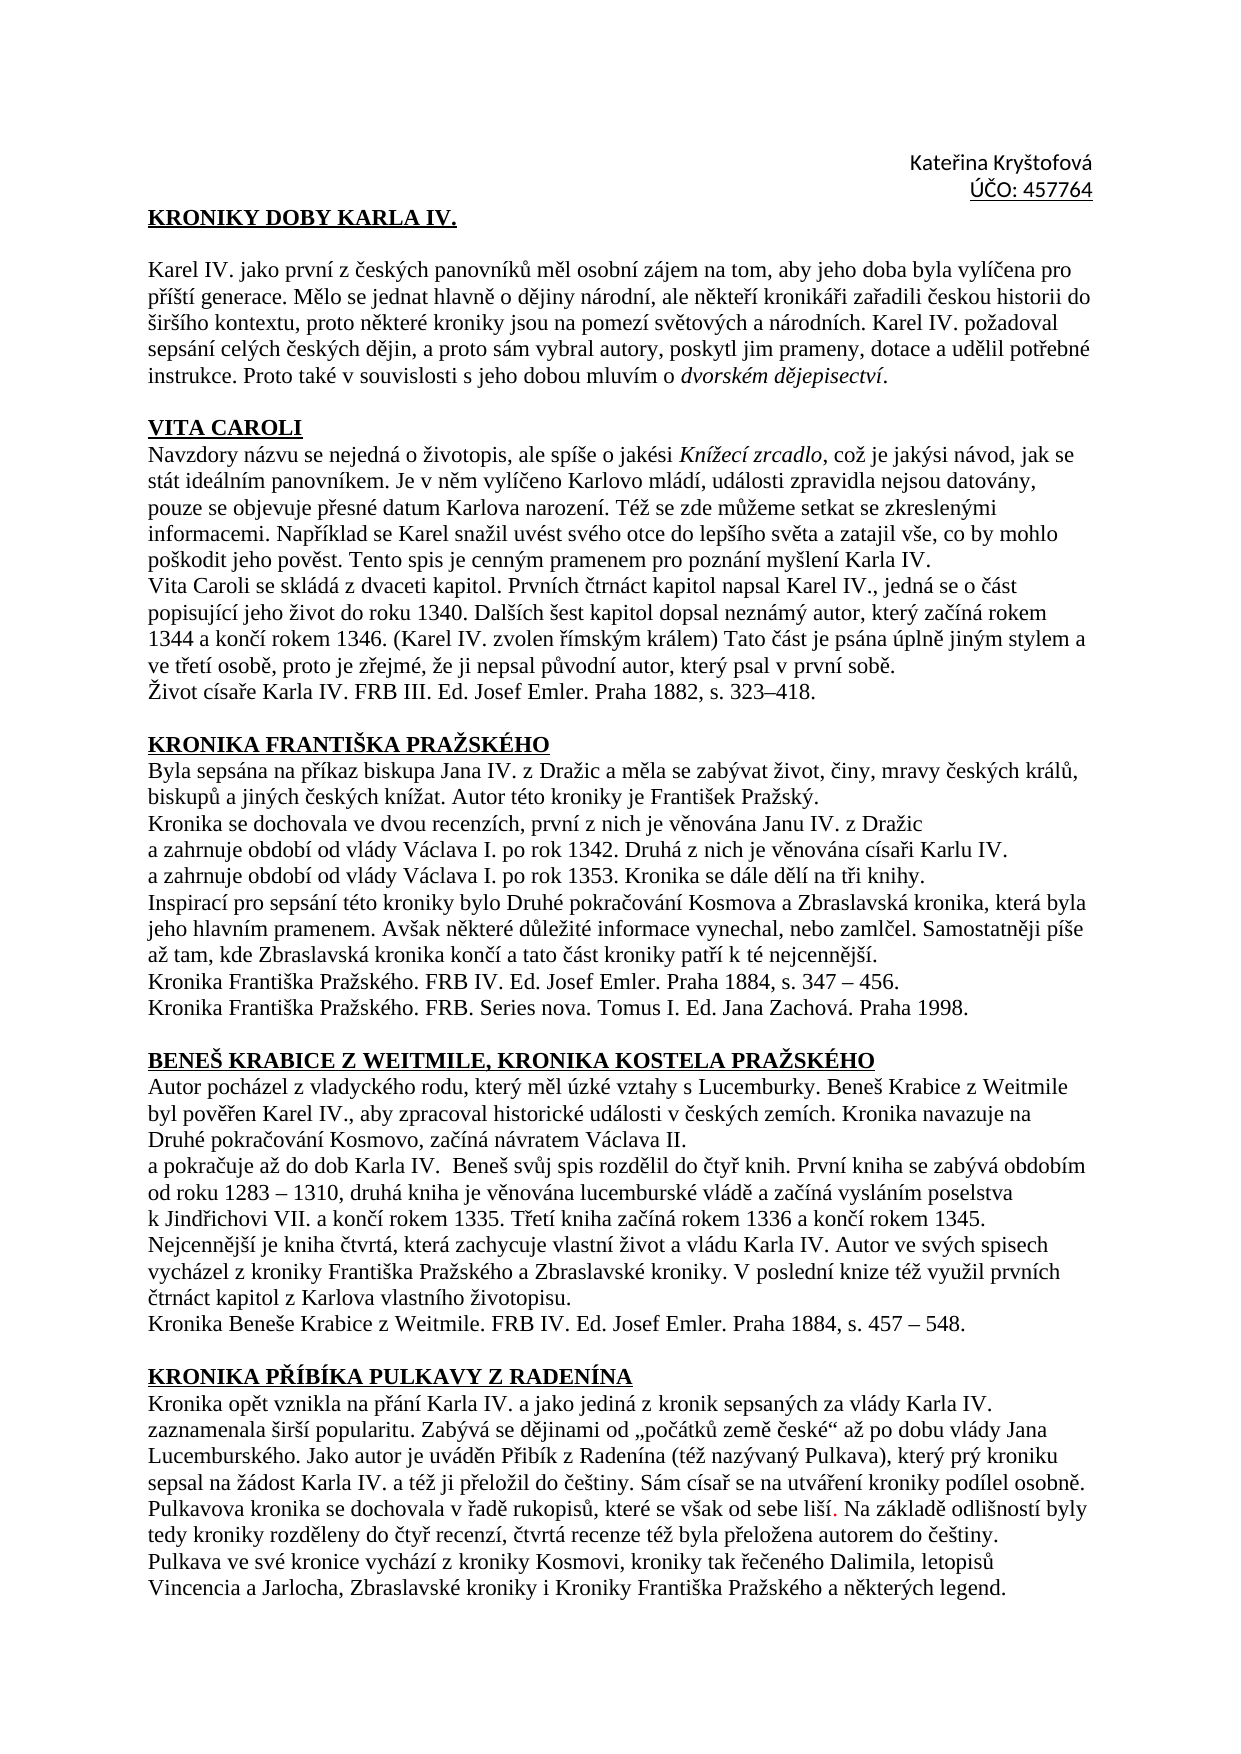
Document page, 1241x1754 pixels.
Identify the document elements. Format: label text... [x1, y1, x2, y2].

text ÚČO: 457764 [148, 176, 1093, 204]
text Kronika se dochovala ve dvou recenzích, první z nich je věnována Janu IV. z Dražic a zahrnuje období od vlády Václava I. po rok 1342. Druhá z nich je věnována císaři Karlu IV. a zahrnuje období od vlády Václava I. po rok 1353. Kronika se dále dělí na tři knihy. [148, 810, 1093, 889]
subtitle KRONIKA PŘÍBÍKA PULKAVY Z RADENÍNA [148, 1363, 1093, 1389]
text Kateřina Kryštofová [148, 148, 1093, 176]
text Kronika opět vznikla na přání Karla IV. a jako jediná z kronik sepsaných za vlády Karla IV. zaznamenala širší popularitu. Zabývá se dějinami od „počátků země české“ až po dobu vlády Jana Lucemburského. Jako autor je uváděn Přibík z Radenína (též nazývaný Pulkava), který prý kroniku sepsal na žádost Karla IV. a též ji přeložil do češtiny. Sám císař se na utváření kroniky podílel osobně. [148, 1389, 1093, 1495]
text Autor pocházel z vladyckého rodu, který měl úzké vztahy s Lucemburky. Beneš Krabice z Weitmile byl pověřen Karel IV., aby zpracoval historické události v českých zemích. Kronika navazuje na Druhé pokračování Kosmovo, začíná návratem Václava II. a pokračuje až do dob Karla IV. Beneš svůj spis rozdělil do čtyř knih. První kniha se zabývá obdobím od roku 1283 – 1310, druhá kniha je věnována lucemburské vládě a začíná vysláním poselstva k Jindřichovi VII. a končí rokem 1335. Třetí kniha začíná rokem 1336 a končí rokem 1345. Nejcennější je kniha čtvrtá, která zachycuje vlastní život a vládu Karla IV. Autor ve svých spisech vycházel z kroniky Františka Pražského a Zbraslavské kroniky. V poslední knize též využil prvních čtrnáct kapitol z Karlova vlastního životopisu. [148, 1073, 1093, 1311]
text Pulkava ve své kronice vychází z kroniky Kosmovi, kroniky tak řečeného Dalimila, letopisů Vincencia a Jarlocha, Zbraslavské kroniky i Kroniky Františka Pražského a některých legend. [148, 1548, 1093, 1600]
text Vita Caroli se skládá z dvaceti kapitol. Prvních čtrnáct kapitol napsal Karel IV., jedná se o část popisující jeho život do roku 1340. Dalších šest kapitol dopsal neznámý autor, který začíná rokem 1344 a končí rokem 1346. (Karel IV. zvolen římským králem) Tato část je psána úplně jiným stylem a ve třetí osobě, proto je zřejmé, že ji nepsal původní autor, který psal v první sobě. [148, 573, 1093, 678]
text Navzdory názvu se nejedná o životopis, ale spíše o jakési Knížecí zrcadlo, což je jakýsi návod, jak se stát ideálním panovníkem. Je v něm vylíčeno Karlovo mládí, události zpravidla nejsou datovány, pouze se objevuje přesné datum Karlova narození. Též se zde můžeme setkat se zkreslenými informacemi. Například se Karel snažil uvést svého otce do lepšího světa a zatajil vše, co by mohlo poškodit jeho pověst. Tento spis je cenným pramenem pro poznání myšlení Karla IV. [148, 441, 1093, 573]
text Kronika Beneše Krabice z Weitmile. FRB IV. Ed. Josef Emler. Praha 1884, s. 457 – 548. [148, 1311, 1093, 1337]
text Inspirací pro sepsání této kroniky bylo Druhé pokračování Kosmova a Zbraslavská kronika, která byla jeho hlavním pramenem. Avšak některé důležité informace vynechal, nebo zamlčel. Samostatněji píše až tam, kde Zbraslavská kronika končí a tato část kroniky patří k té nejcennější. [148, 889, 1093, 968]
subtitle KRONIKA FRANTIŠKA PRAŽSKÉHO [148, 731, 1093, 757]
subtitle BENEŠ KRABICE Z WEITMILE, KRONIKA KOSTELA PRAŽSKÉHO [148, 1047, 1093, 1073]
text Život císaře Karla IV. FRB III. Ed. Josef Emler. Praha 1882, s. 323–418. [148, 678, 1093, 704]
text Byla sepsána na příkaz biskupa Jana IV. z Dražic a měla se zabývat život, činy, mravy českých králů, biskupů a jiných českých knížat. Autor této kroniky je František Pražský. [148, 757, 1093, 810]
text Karel IV. jako první z českých panovníků měl osobní zájem na tom, aby jeho doba byla vylíčena pro příští generace. Mělo se jednat hlavně o dějiny národní, ale někteří kronikáři zařadili českou historii do širšího kontextu, proto některé kroniky jsou na pomezí světových a národních. Karel IV. požadoval sepsání celých českých dějin, a proto sám vybral autory, poskytl jim prameny, dotace a udělil potřebné instrukce. Proto také v souvislosti s jeho dobou mluvím o dvorském dějepisectví. [148, 256, 1093, 388]
text Kronika Františka Pražského. FRB IV. Ed. Josef Emler. Praha 1884, s. 347 – 456. Kronika Františka Pražského. FRB. Series nova. Tomus I. Ed. Jana Zachová. Praha 1998. [148, 968, 1093, 1021]
text Pulkavova kronika se dochovala v řadě rukopisů, které se však od sebe liší. Na základě odlišností byly tedy kroniky rozděleny do čtyř recenzí, čtvrtá recenze též byla přeložena autorem do češtiny. [148, 1495, 1093, 1548]
subtitle VITA CAROLI [148, 414, 1093, 441]
subtitle KRONIKY DOBY KARLA IV. [148, 204, 1093, 230]
